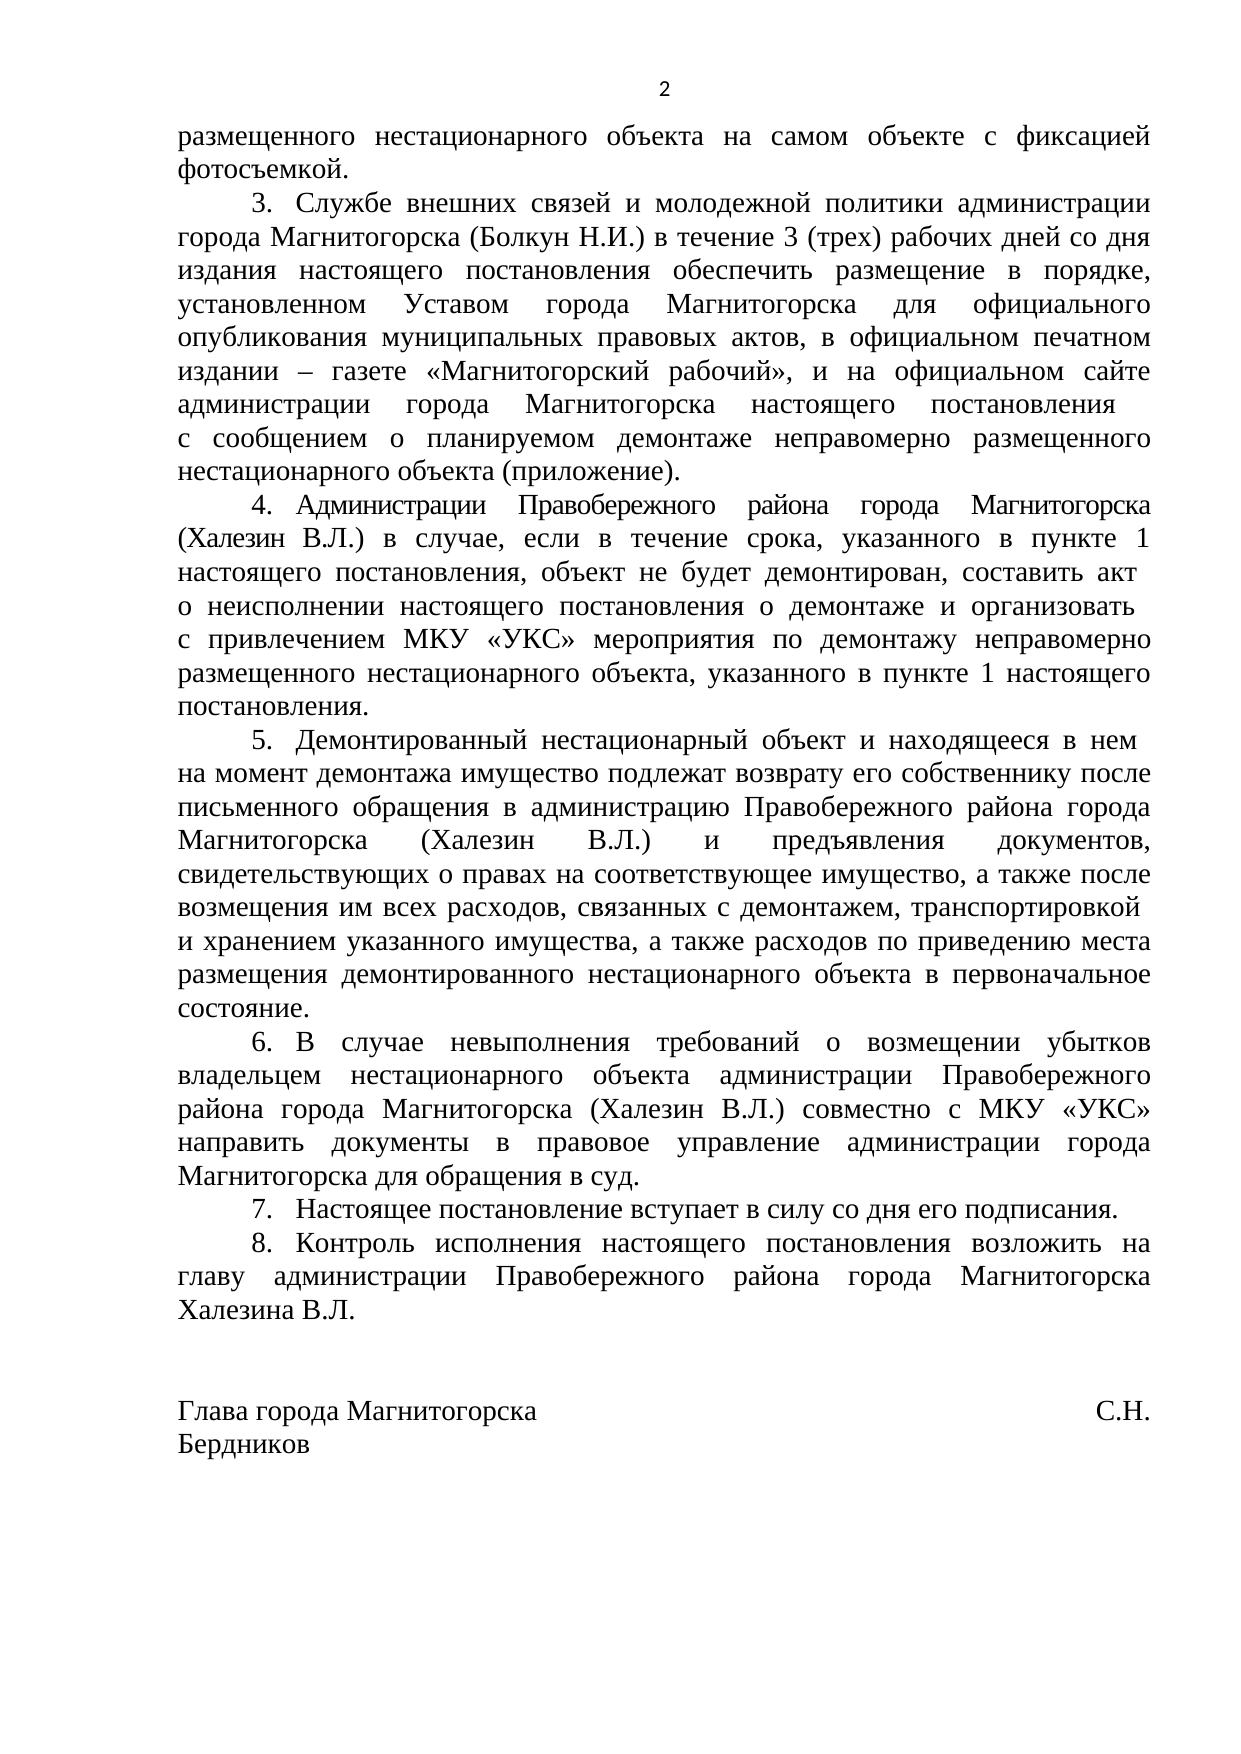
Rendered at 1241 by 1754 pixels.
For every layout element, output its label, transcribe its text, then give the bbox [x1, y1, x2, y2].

text 3. Службе внешних связей и молодежной политики администрации города Магнитогорска (Болкун Н.И.) в течение 3 (трех) рабочих дней со дня издания настоящего постановления обеспечить размещение в порядке, установленном Уставом города Магнитогорска для официального опубликования муниципальных правовых актов, в официальном печатном издании – газете «Магнитогорский рабочий», и на официальном сайте администрации города Магнитогорска настоящего постановления с сообщением о планируемом демонтаже неправомерно размещенного нестационарного объекта (приложение). [177, 185, 1152, 487]
text 8. Контроль исполнения настоящего постановления возложить на главу администрации Правобережного района города Магнитогорска Халезина В.Л. [177, 1225, 1152, 1326]
text 6. В случае невыполнения требований о возмещении убытков владельцем нестационарного объекта администрации Правобережного района города Магнитогорска (Халезин В.Л.) совместно с МКУ «УКС» направить документы в правовое управление администрации города Магнитогорска для обращения в суд. [177, 1024, 1152, 1191]
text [177, 118, 1152, 185]
text 7. Настоящее постановление вступает в силу со дня его подписания. [177, 1191, 1152, 1225]
text Глава города Магнитогорска С.Н. Бердников [177, 1393, 1152, 1460]
text 4. Администрации Правобережного района города Магнитогорска (Халезин В.Л.) в случае, если в течение срока, указанного в пункте 1 настоящего постановления, объект не будет демонтирован, составить акт о неисполнении настоящего постановления о демонтаже и организовать с привлечением МКУ «УКС» мероприятия по демонтажу неправомерно размещенного нестационарного объекта, указанного в пункте 1 настоящего постановления. [177, 487, 1152, 722]
text 5. Демонтированный нестационарный объект и находящееся в нем на момент демонтажа имущество подлежат возврату его собственнику после письменного обращения в администрацию Правобережного района города Магнитогорска (Халезин В.Л.) и предъявления документов, свидетельствующих о правах на соответствующее имущество, а также после возмещения им всех расходов, связанных с демонтажем, транспортировкой и хранением указанного имущества, а также расходов по приведению места размещения демонтированного нестационарного объекта в первоначальное состояние. [177, 722, 1152, 1024]
